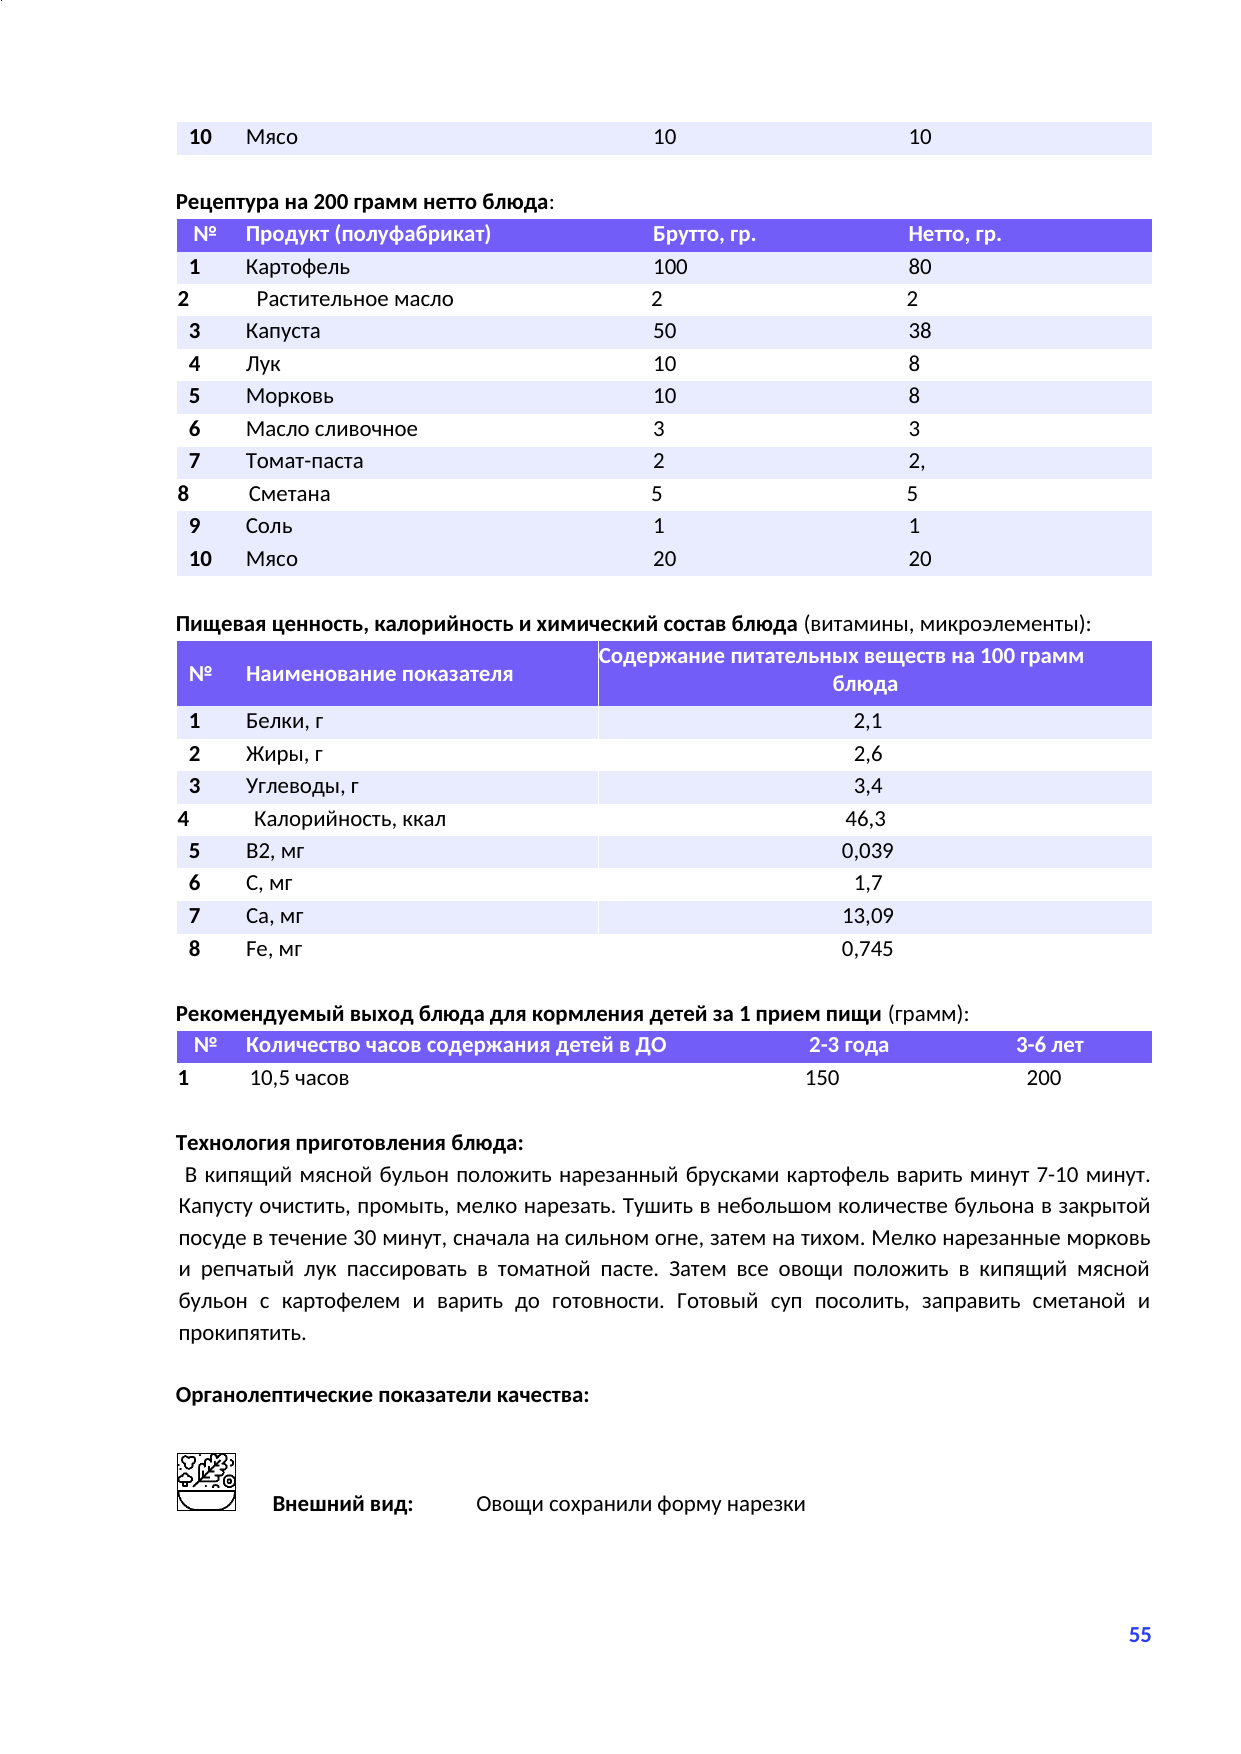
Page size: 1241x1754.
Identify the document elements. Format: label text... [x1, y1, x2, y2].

text Органолептические показатели качества: [176, 1380, 1152, 1408]
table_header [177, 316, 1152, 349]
text Пищевая ценность, калорийность и химический состав блюда (витамины, микроэлементы): [176, 609, 1152, 637]
text Внешний вид: Овощи сохранили форму нарезки [177, 1453, 1152, 1517]
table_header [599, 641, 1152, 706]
text Технология приготовления блюда: [176, 1128, 1152, 1156]
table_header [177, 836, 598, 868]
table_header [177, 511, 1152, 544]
picture [178, 1454, 235, 1510]
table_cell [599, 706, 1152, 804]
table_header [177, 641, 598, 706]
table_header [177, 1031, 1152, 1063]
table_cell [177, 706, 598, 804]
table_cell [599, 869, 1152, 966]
text 4 Калорийность, ккал 46,3 [177, 804, 1152, 832]
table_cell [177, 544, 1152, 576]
text Рецептура на 200 грамм нетто блюда: [176, 187, 1152, 215]
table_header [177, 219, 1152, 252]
text Рекомендуемый выход блюда для кормления детей за 1 прием пищи (грамм): [176, 999, 1152, 1027]
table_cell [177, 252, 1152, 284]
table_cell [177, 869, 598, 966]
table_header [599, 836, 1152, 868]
text 2 Растительное масло 2 2 [177, 284, 1152, 312]
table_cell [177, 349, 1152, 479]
text 1 10,5 часов 150 200 [177, 1063, 1152, 1091]
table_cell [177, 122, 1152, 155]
text 8 Сметана 5 5 [177, 479, 1152, 507]
text В кипящий мясной бульон положить нарезанный брусками картофель варить минут 7-10 минут. Капусту очистить, промыть, мелко нарезать. Тушить в небольшом количестве бульона в закрытой посуде в течение 30 минут, сначала на сильном огне, затем на тихом. Мелко нарезанные морковь и репчатый лук пассировать в томатной пасте. Затем все овощи положить в кипящий мясной бульон с картофелем и варить до готовности. Готовый суп посолить, заправить сметаной и прокипятить. [177, 1160, 1152, 1346]
